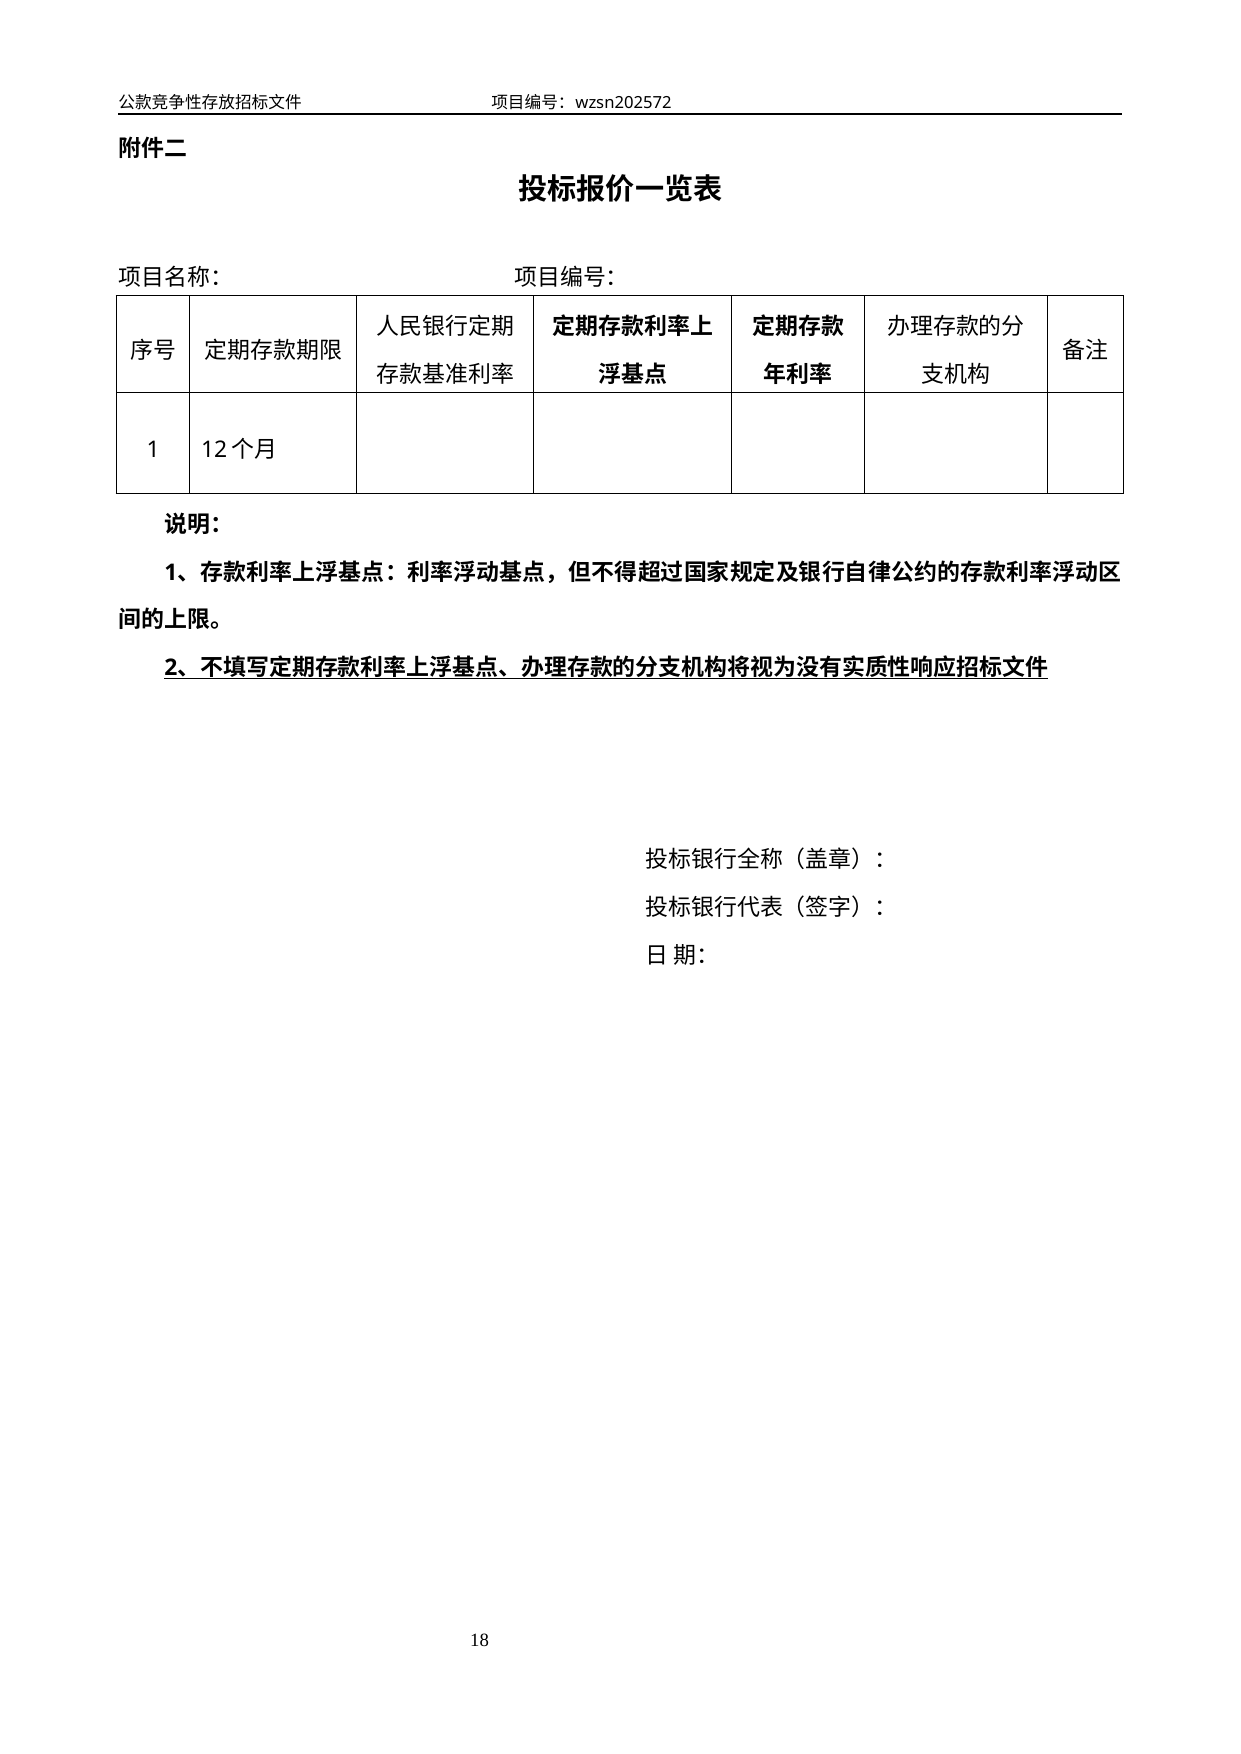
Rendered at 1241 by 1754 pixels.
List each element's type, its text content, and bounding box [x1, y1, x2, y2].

text 投标报价一览表 [118, 166, 1122, 208]
table_cell 1 [117, 393, 189, 493]
table_header 定期存款期限 [190, 296, 356, 392]
table_header 定期存款利率上浮基点 [534, 296, 731, 392]
table_cell [865, 393, 1047, 493]
text 1、存款利率上浮基点：利率浮动基点，但不得超过国家规定及银行自律公约的存款利率浮动区间的上限。 [118, 542, 1122, 637]
table_cell [1048, 393, 1123, 493]
table_cell 12个月 [190, 393, 356, 493]
text 投标银行代表（签字）： [118, 877, 1122, 925]
table_header 办理存款的分支机构 [865, 296, 1047, 392]
table_cell [357, 393, 533, 493]
table_header 序号 [117, 296, 189, 392]
text 2、不填写定期存款利率上浮基点、办理存款的分支机构将视为没有实质性响应招标文件 [118, 637, 1122, 685]
table_header 备注 [1048, 296, 1123, 392]
text 附件二 [118, 118, 1122, 166]
table_cell [732, 393, 864, 493]
text 投标银行全称（盖章）： [118, 829, 1122, 877]
text 说明： [118, 494, 1122, 542]
table_cell [534, 393, 731, 493]
table_header 定期存款年利率 [732, 296, 864, 392]
table_header 人民银行定期存款基准利率 [357, 296, 533, 392]
text 项目名称： 项目编号： [118, 247, 1122, 295]
text 日 期： [118, 925, 1122, 973]
